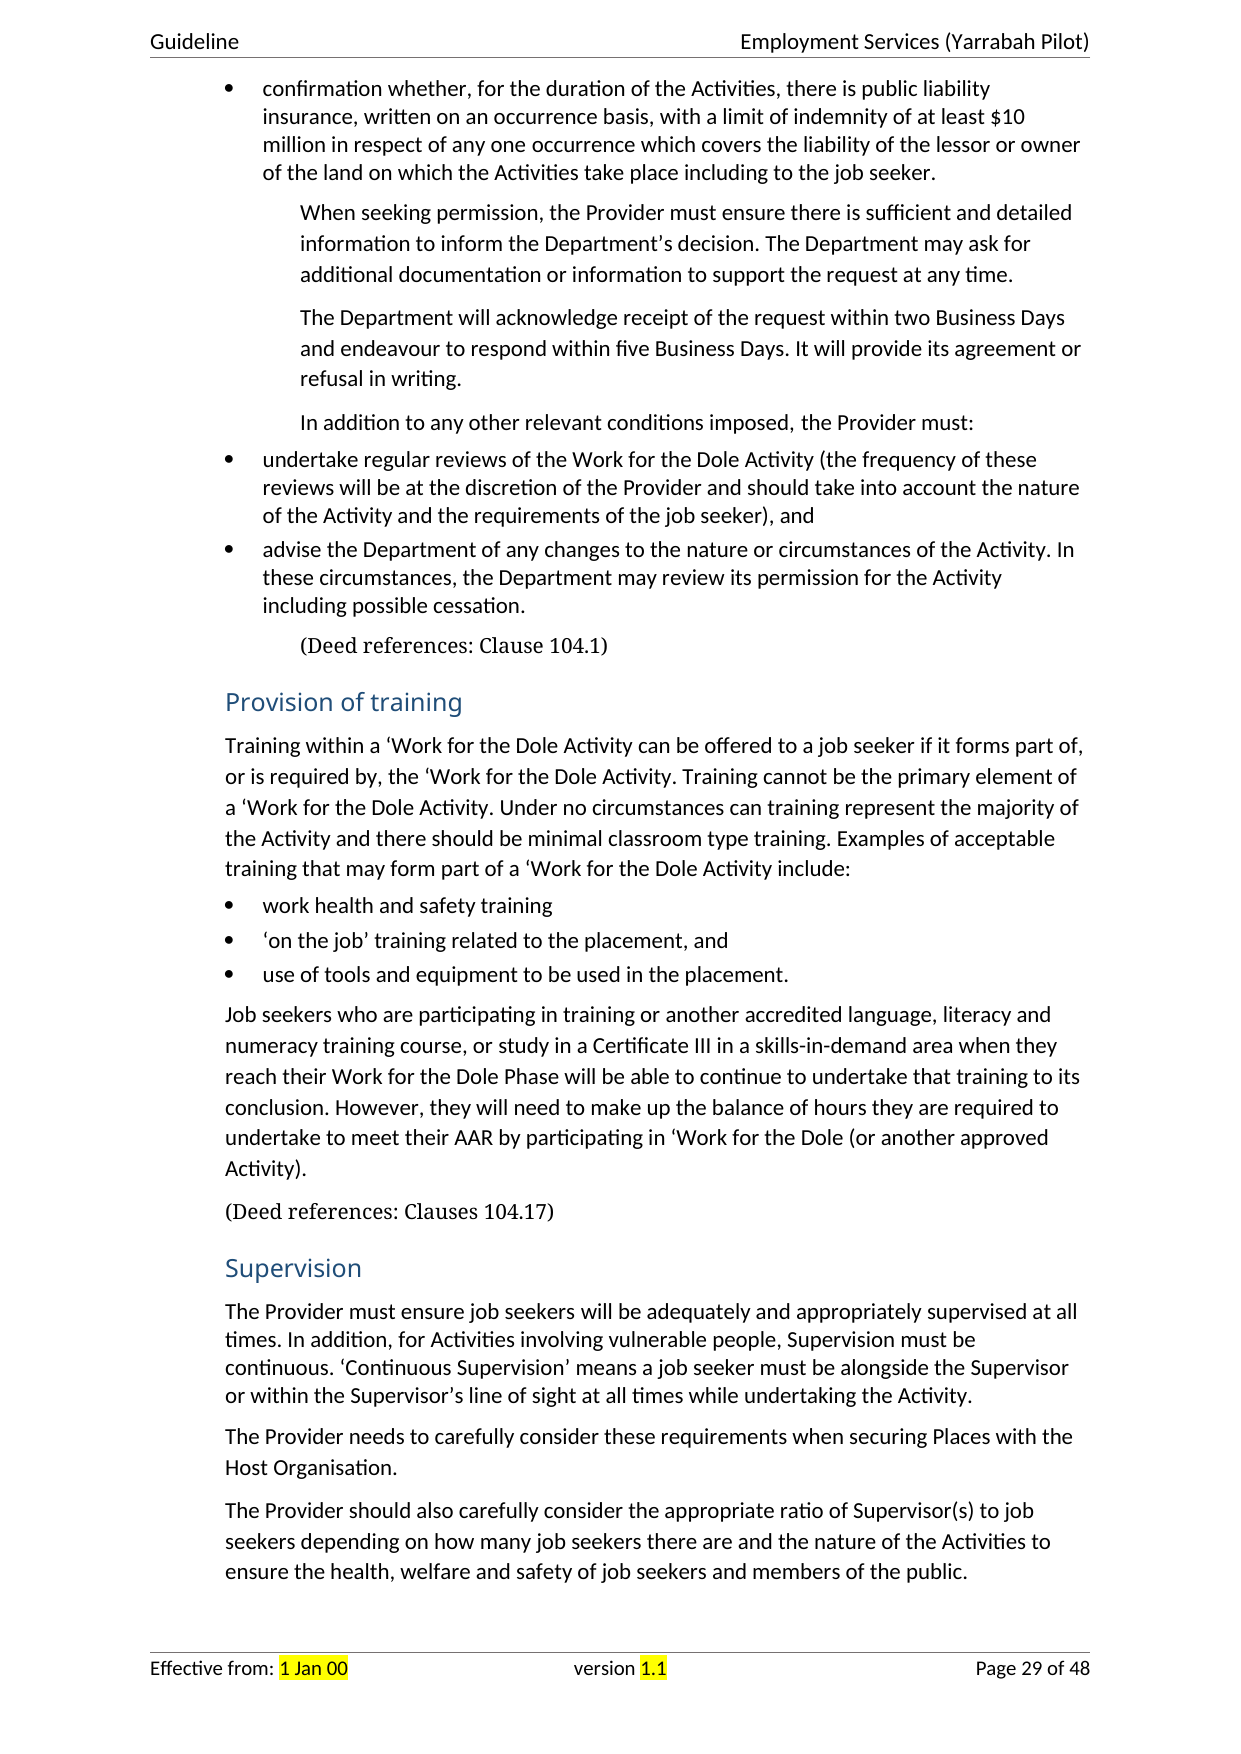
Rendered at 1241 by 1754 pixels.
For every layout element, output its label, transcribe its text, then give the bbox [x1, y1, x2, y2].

text advise the Department of any changes to the nature or circumstances of the Activity. In these circumstances, the Department may review its permission for the Activity including possible cessation. [225, 535, 1090, 619]
text undertake regular reviews of the Work for the Dole Activity (the frequency of these reviews will be at the discretion of the Provider and should take into account the nature of the Activity and the requirements of the job seeker), and [225, 445, 1090, 529]
text In addition to any other relevant conditions imposed, the Provider must: [300, 408, 1090, 436]
subtitle Supervision [225, 1251, 1090, 1285]
text The Provider must ensure job seekers will be adequately and appropriately supervised at all times. In addition, for Activities involving vulnerable people, Supervision must be continuous. ‘Continuous Supervision’ means a job seeker must be alongside the Supervisor or within the Supervisor’s line of sight at all times while undertaking the Activity. [225, 1297, 1090, 1409]
text (Deed references: Clauses 104.17) [225, 1197, 1090, 1226]
subtitle Provision of training [225, 685, 1090, 719]
text use of tools and equipment to be used in the placement. [225, 960, 1090, 988]
text work health and safety training [225, 892, 1090, 919]
text Training within a ‘Work for the Dole Activity can be offered to a job seeker if it forms part of, or is required by, the ‘Work for the Dole Activity. Training cannot be the primary element of a ‘Work for the Dole Activity. Under no circumstances can training represent the majority of the Activity and there should be minimal classroom type training. Examples of acceptable training that may form part of a ‘Work for the Dole Activity include: [225, 732, 1090, 883]
text (Deed references: Clause 104.1) [300, 632, 1090, 660]
text ‘on the job’ training related to the placement, and [225, 926, 1090, 954]
text Job seekers who are participating in training or another accredited language, literacy and numeracy training course, or study in a Certificate III in a skills-in-demand area when they reach their Work for the Dole Phase will be able to continue to undertake that training to its conclusion. However, they will need to make up the balance of hours they are required to undertake to meet their AAR by participating in ‘Work for the Dole (or another approved Activity). [225, 1001, 1090, 1182]
text The Department will acknowledge receipt of the request within two Business Days and endeavour to respond within five Business Days. It will provide its agreement or refusal in writing. [300, 303, 1090, 393]
text confirmation whether, for the duration of the Activities, there is public liability insurance, written on an occurrence basis, with a limit of indemnity of at least $10 million in respect of any one occurrence which covers the liability of the lessor or owner of the land on which the Activities take place including to the job seeker. [225, 74, 1090, 186]
text The Provider needs to carefully consider these requirements when securing Places with the Host Organisation. [225, 1422, 1090, 1481]
text The Provider should also carefully consider the appropriate ratio of Supervisor(s) to job seekers depending on how many job seekers there are and the nature of the Activities to ensure the health, welfare and safety of job seekers and members of the public. [225, 1496, 1090, 1586]
text When seeking permission, the Provider must ensure there is sufficient and detailed information to inform the Department’s decision. The Department may ask for additional documentation or information to support the request at any time. [300, 198, 1090, 288]
